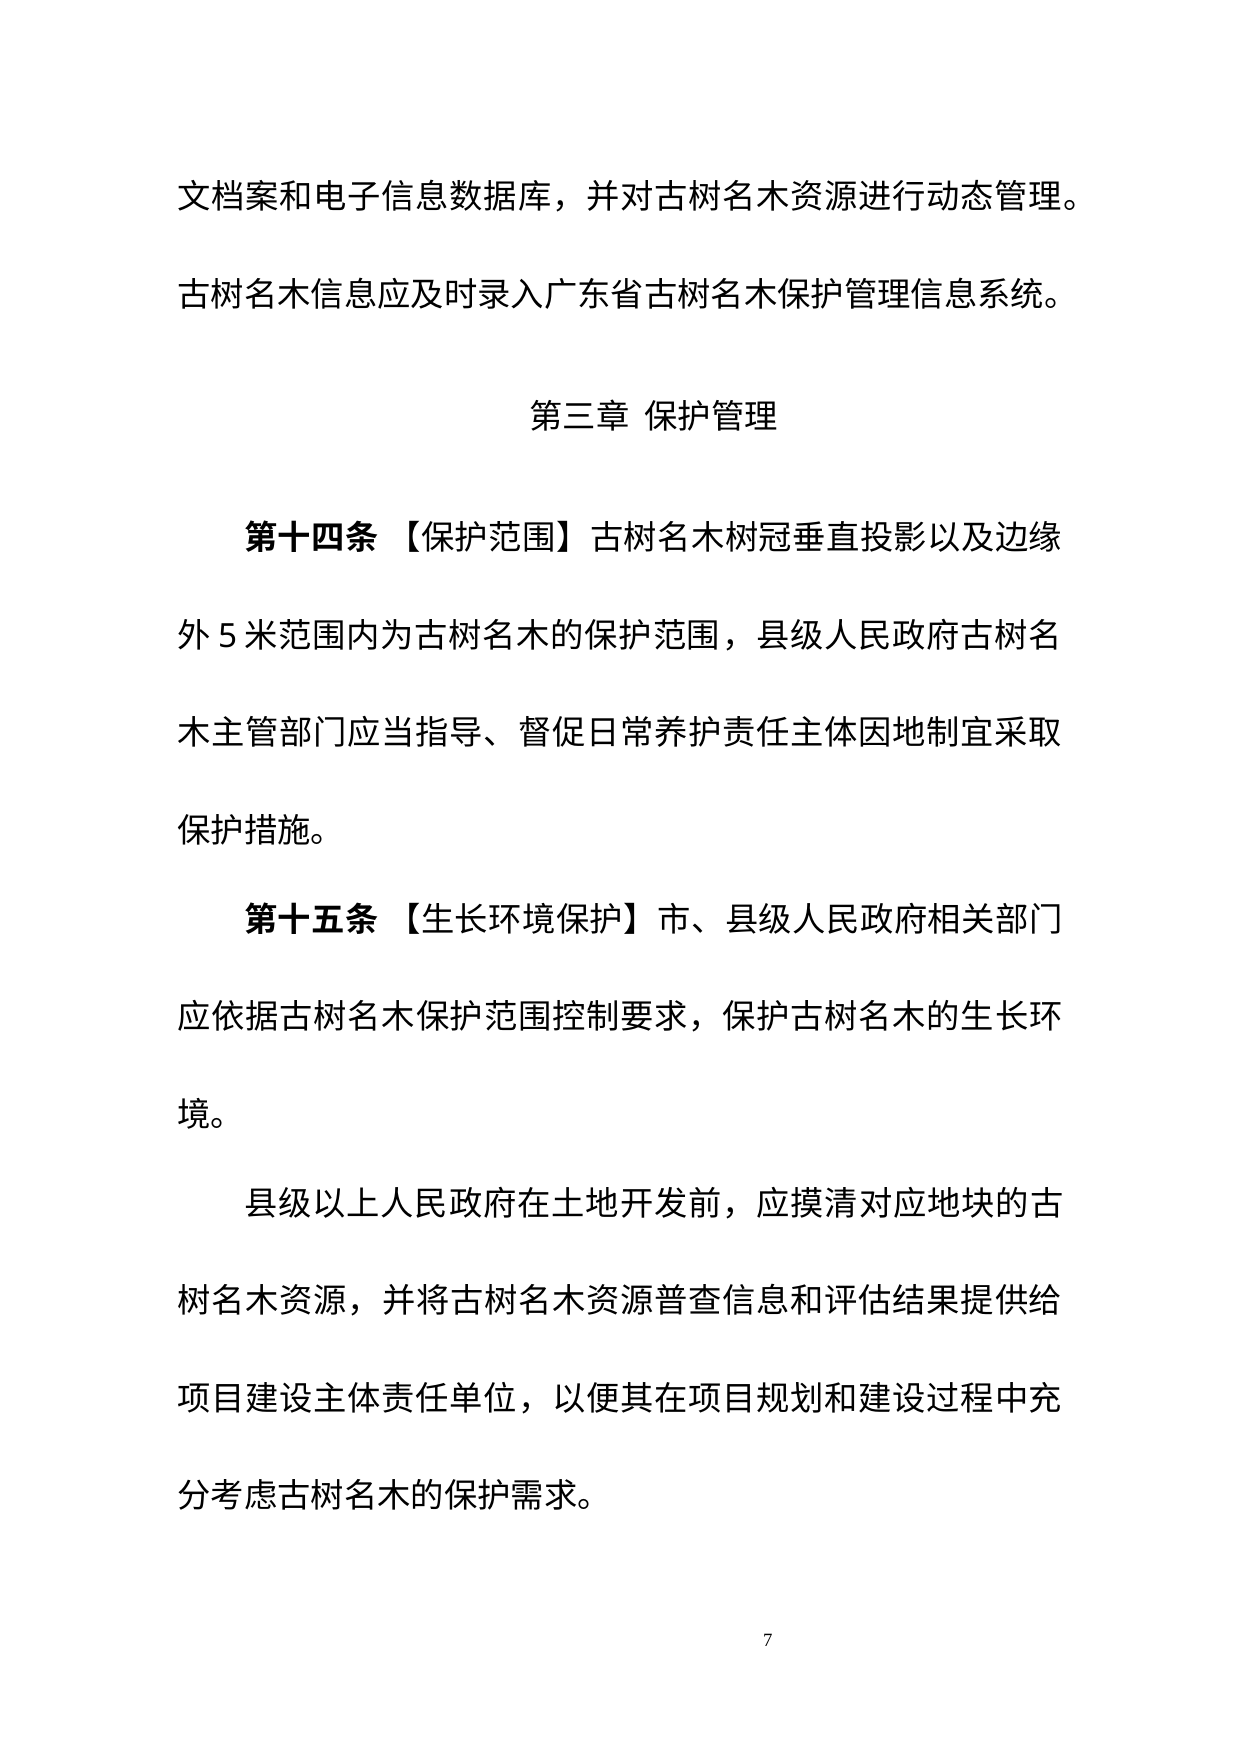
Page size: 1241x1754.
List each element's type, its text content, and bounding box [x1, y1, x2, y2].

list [177, 162, 1063, 324]
text 县级以上人民政府在土地开发前，应摸清对应地块的古树名木资源，并将古树名木资源普查信息和评估结果提供给项目建设主体责任单位，以便其在项目规划和建设过程中充分考虑古树名木的保护需求。 [177, 1168, 1063, 1526]
list 第十四条 【保护范围】古树名木树冠垂直投影以及边缘外5米范围内为古树名木的保护范围，县级人民政府古树名木主管部门应当指导、督促日常养护责任主体因地制宜采取保护措施。 [177, 503, 1063, 860]
list 第三章 保护管理 [177, 381, 1063, 446]
list 第十五条 【生长环境保护】市、县级人民政府相关部门应依据古树名木保护范围控制要求，保护古树名木的生长环境。 [177, 884, 1063, 1144]
